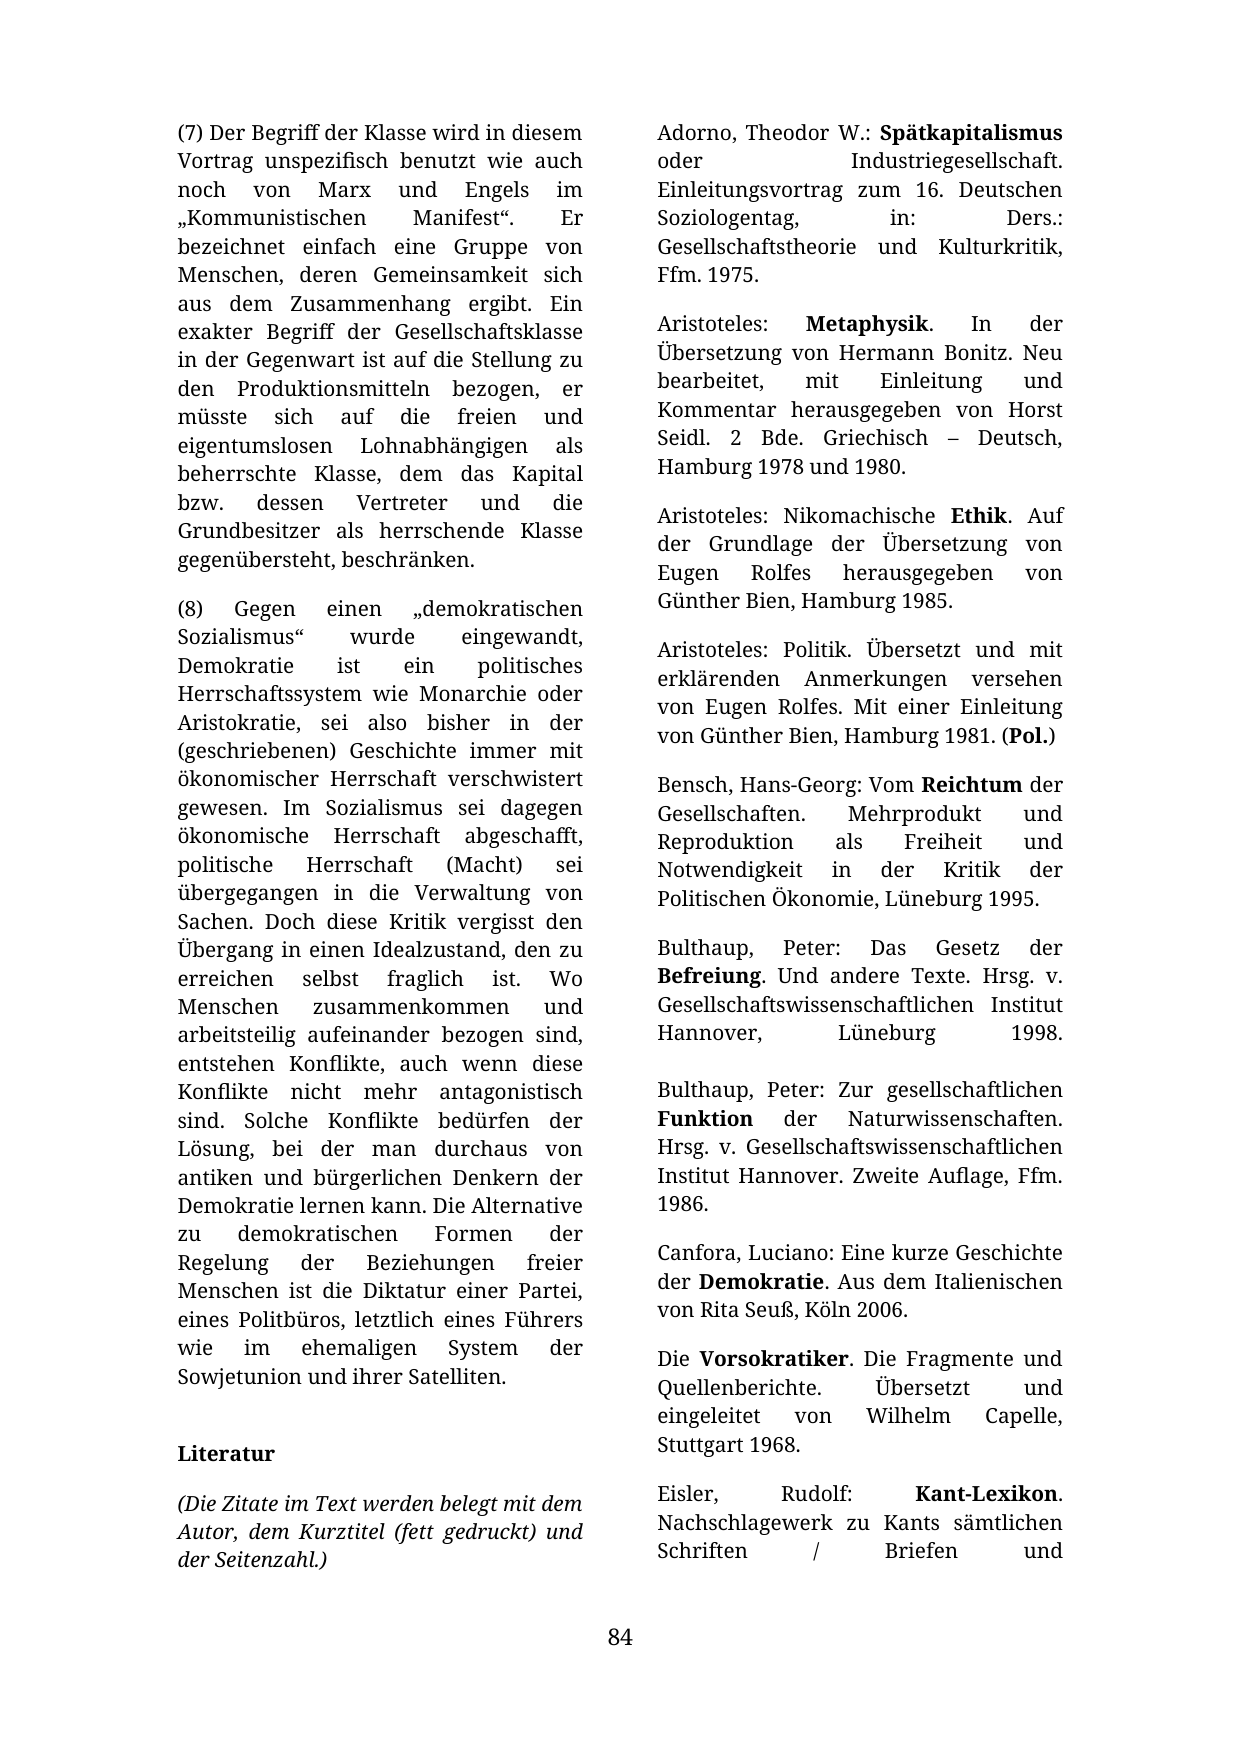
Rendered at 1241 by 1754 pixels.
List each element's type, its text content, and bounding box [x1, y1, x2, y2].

text (7) Der Begriff der Klasse wird in diesem Vortrag unspezifisch benutzt wie auch noch von Marx und Engels im „Kommunistischen Manifest“. Er bezeichnet einfach eine Gruppe von Menschen, deren Gemeinsamkeit sich aus dem Zusammenhang ergibt. Ein exakter Begriff der Gesellschaftsklasse in der Gegenwart ist auf die Stellung zu den Produktionsmitteln bezogen, er müsste sich auf die freien und eigentumslosen Lohnabhängigen als beherrschte Klasse, dem das Kapital bzw. dessen Vertreter und die Grundbesitzer als herrschende Klasse gegenübersteht, beschränken. [177, 118, 583, 573]
text (Die Zitate im Text werden belegt mit dem Autor, dem Kurztitel (fett gedruckt) und der Seitenzahl.) [177, 1489, 583, 1574]
text Aristoteles: Politik. Übersetzt und mit erklärenden Anmerkungen versehen von Eugen Rolfes. Mit einer Einleitung von Günther Bien, Hamburg 1981. (Pol.) [657, 636, 1063, 749]
text Literatur [177, 1411, 583, 1468]
text (8) Gegen einen „demokratischen Sozialismus“ wurde eingewandt, Demokratie ist ein politisches Herrschaftssystem wie Monarchie oder Aristokratie, sei also bisher in der (geschriebenen) Geschichte immer mit ökonomischer Herrschaft verschwistert gewesen. Im Sozialismus sei dagegen ökonomische Herrschaft abgeschafft, politische Herrschaft (Macht) sei übergegangen in die Verwaltung von Sachen. Doch diese Kritik vergisst den Übergang in einen Idealzustand, den zu erreichen selbst fraglich ist. Wo Menschen zusammenkommen und arbeitsteilig aufeinander bezogen sind, entstehen Konflikte, auch wenn diese Konflikte nicht mehr antagonistisch sind. Solche Konflikte bedürfen der Lösung, bei der man durchaus von antiken und bürgerlichen Denkern der Demokratie lernen kann. Die Alternative zu demokratischen Formen der Regelung der Beziehungen freier Menschen ist die Diktatur einer Partei, eines Politbüros, letztlich eines Führers wie im ehemaligen System der Sowjetunion und ihrer Satelliten. [177, 594, 583, 1390]
text Aristoteles: Nikomachische Ethik. Auf der Grundlage der Übersetzung von Eugen Rolfes herausgegeben von Günther Bien, Hamburg 1985. [657, 501, 1063, 615]
text Bensch, Hans-Georg: Vom Reichtum der Gesellschaften. Mehrprodukt und Reproduktion als Freiheit und Notwendigkeit in der Kritik der Politischen Ökonomie, Lüneburg 1995. [657, 770, 1063, 912]
text Eisler, Rudolf: Kant-Lexikon. Nachschlagewerk zu Kants sämtlichen Schriften / Briefen und handschriftlichem Nachlass, Hildesheim - New York 1979. [657, 1479, 1063, 1564]
text Canfora, Luciano: Eine kurze Geschichte der Demokratie. Aus dem Italienischen von Rita Seuß, Köln 2006. [657, 1238, 1063, 1324]
text Aristoteles: Metaphysik. In der Übersetzung von Hermann Bonitz. Neu bearbeitet, mit Einleitung und Kommentar herausgegeben von Horst Seidl. 2 Bde. Griechisch – Deutsch, Hamburg 1978 und 1980. [657, 309, 1063, 480]
text Adorno, Theodor W.: Spätkapitalismus oder Industriegesellschaft. Einleitungsvortrag zum 16. Deutschen Soziologentag, in: Ders.: Gesellschaftstheorie und Kulturkritik, Ffm. 1975. [657, 118, 1063, 289]
text Bulthaup, Peter: Das Gesetz der Befreiung. Und andere Texte. Hrsg. v. Gesellschaftswissenschaftlichen Institut Hannover, Lüneburg 1998. Bulthaup, Peter: Zur gesellschaftlichen Funktion der Naturwissenschaften. Hrsg. v. Gesellschaftswissenschaftlichen Institut Hannover. Zweite Auflage, Ffm. 1986. [657, 933, 1063, 1218]
text Die Vorsokratiker. Die Fragmente und Quellenberichte. Übersetzt und eingeleitet von Wilhelm Capelle, Stuttgart 1968. [657, 1344, 1063, 1458]
